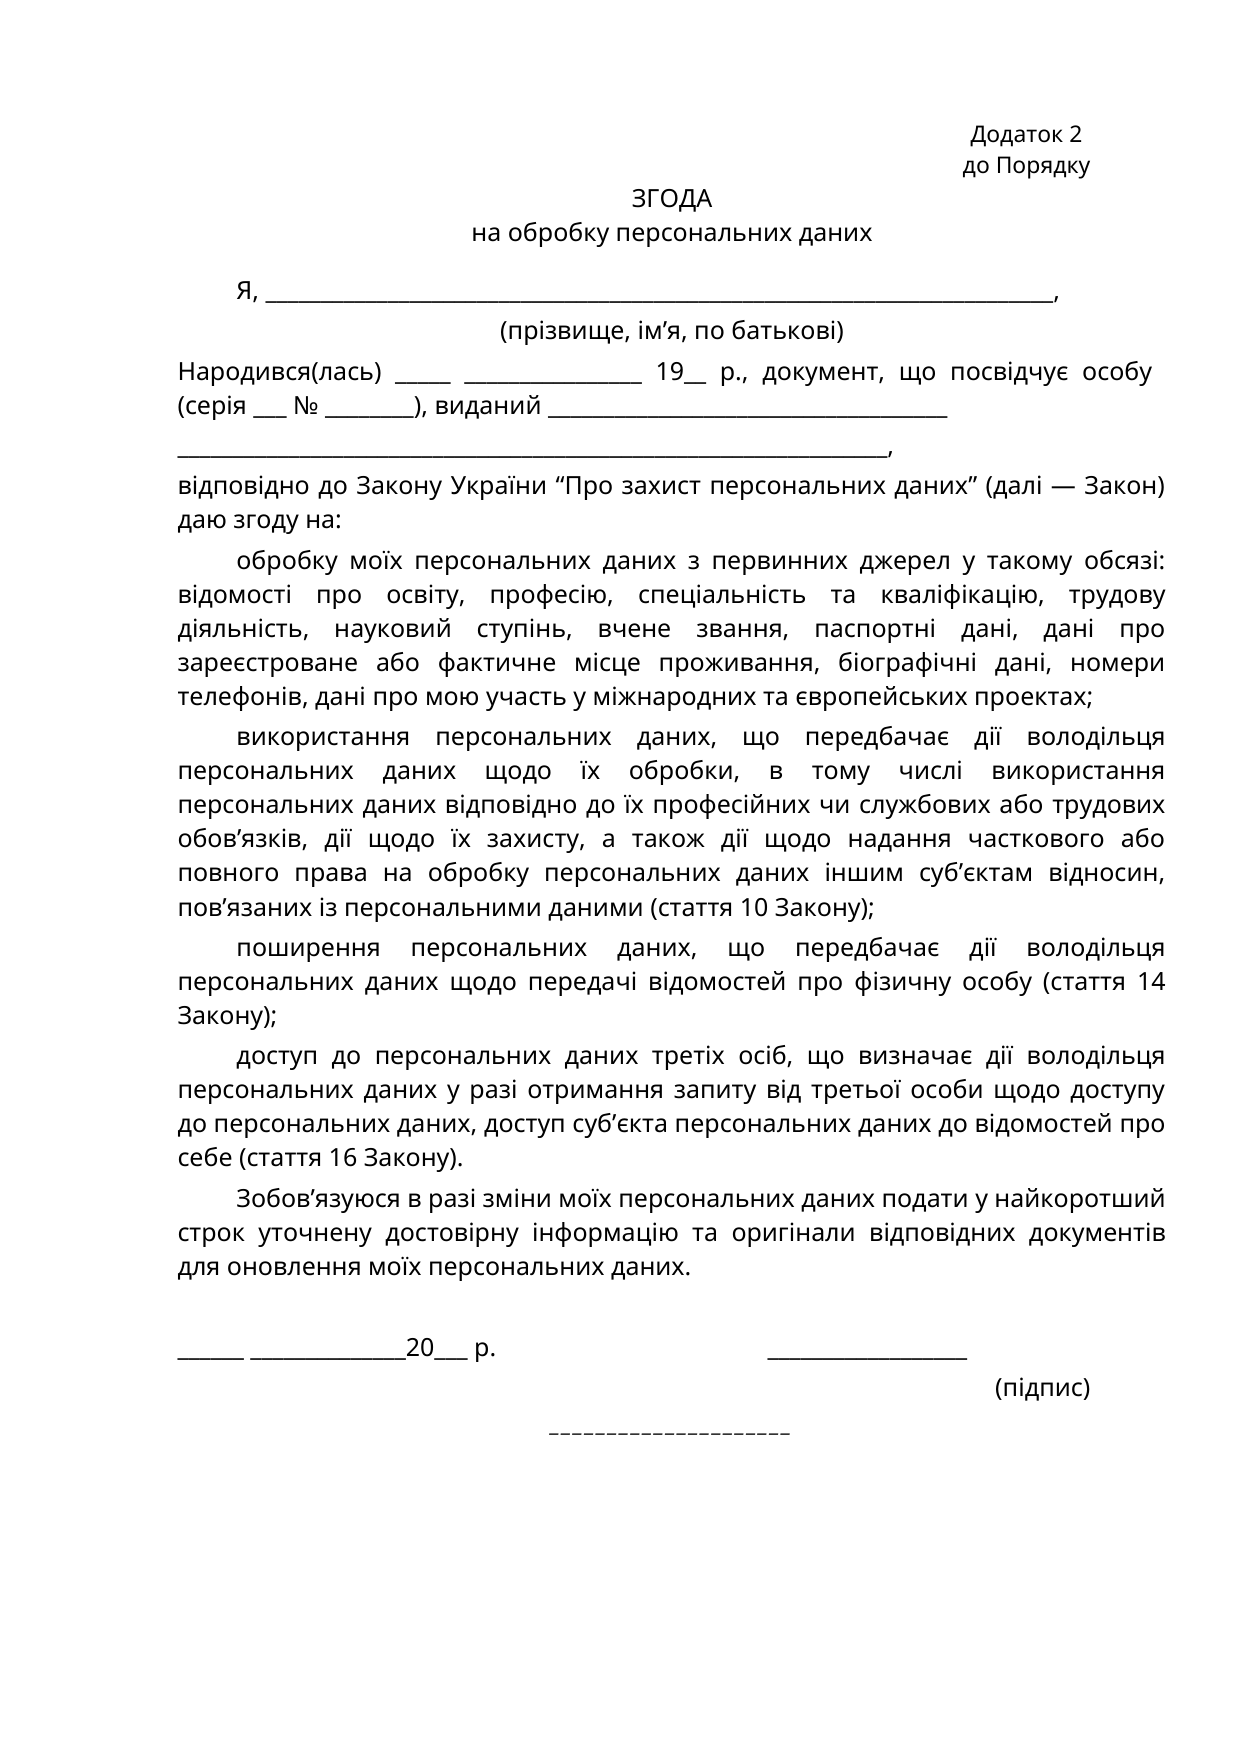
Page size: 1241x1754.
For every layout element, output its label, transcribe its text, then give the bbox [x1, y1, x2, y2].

text поширення персональних даних, що передбачає дії володільця персональних даних щодо передачі відомостей про фізичну особу (стаття 14 Закону); [177, 929, 1167, 1032]
text (прізвище, ім’я, по батькові) [177, 313, 1167, 347]
text (підпис) [177, 1369, 1167, 1403]
text обробку моїх персональних даних з первинних джерел у такому обсязі: відомості про освіту, професію, спеціальність та кваліфікацію, трудову діяльність, науковий ступінь, вчене звання, паспортні дані, дані про зареєстроване або фактичне місце проживання, біографічні дані, номери телефонів, дані про мою участь у міжнародних та європейських проектах; [177, 542, 1167, 713]
text Додаток 2 до Порядку [886, 118, 1167, 181]
text ______ ______________20___ р. __________________ [177, 1329, 1167, 1363]
text Я, _______________________________________________________________________, [177, 273, 1167, 307]
text ЗГОДА на обробку персональних даних [177, 181, 1167, 249]
text ________________________________________________________________, [177, 428, 1167, 462]
text відповідно до Закону України “Про захист персональних даних” (далі — Закон) даю згоду на: [177, 468, 1167, 536]
text Народився(лась) _____ ________________ 19__ р., документ, що посвідчує особу (серія ___ № ________), виданий ____________________________________ [177, 353, 1167, 421]
text використання персональних даних, що передбачає дії володільця персональних даних щодо їх обробки, в тому числі використання персональних даних відповідно до їх професійних чи службових або трудових обов’язків, дії щодо їх захисту, а також дії щодо надання часткового або повного права на обробку персональних даних іншим суб’єктам відносин, пов’язаних із персональними даними (стаття 10 Закону); [177, 719, 1167, 923]
text Зобов’язуюся в разі зміни моїх персональних даних подати у найкоротший строк уточнену достовірну інформацію та оригінали відповідних документів для оновлення моїх персональних даних. [177, 1180, 1167, 1283]
text доступ до персональних даних третіх осіб, що визначає дії володільця персональних даних у разі отримання запиту від третьої особи щодо доступу до персональних даних, доступ суб’єкта персональних даних до відомостей про себе (стаття 16 Закону). [177, 1038, 1167, 1174]
subtitle _____________________ [177, 1410, 1167, 1438]
